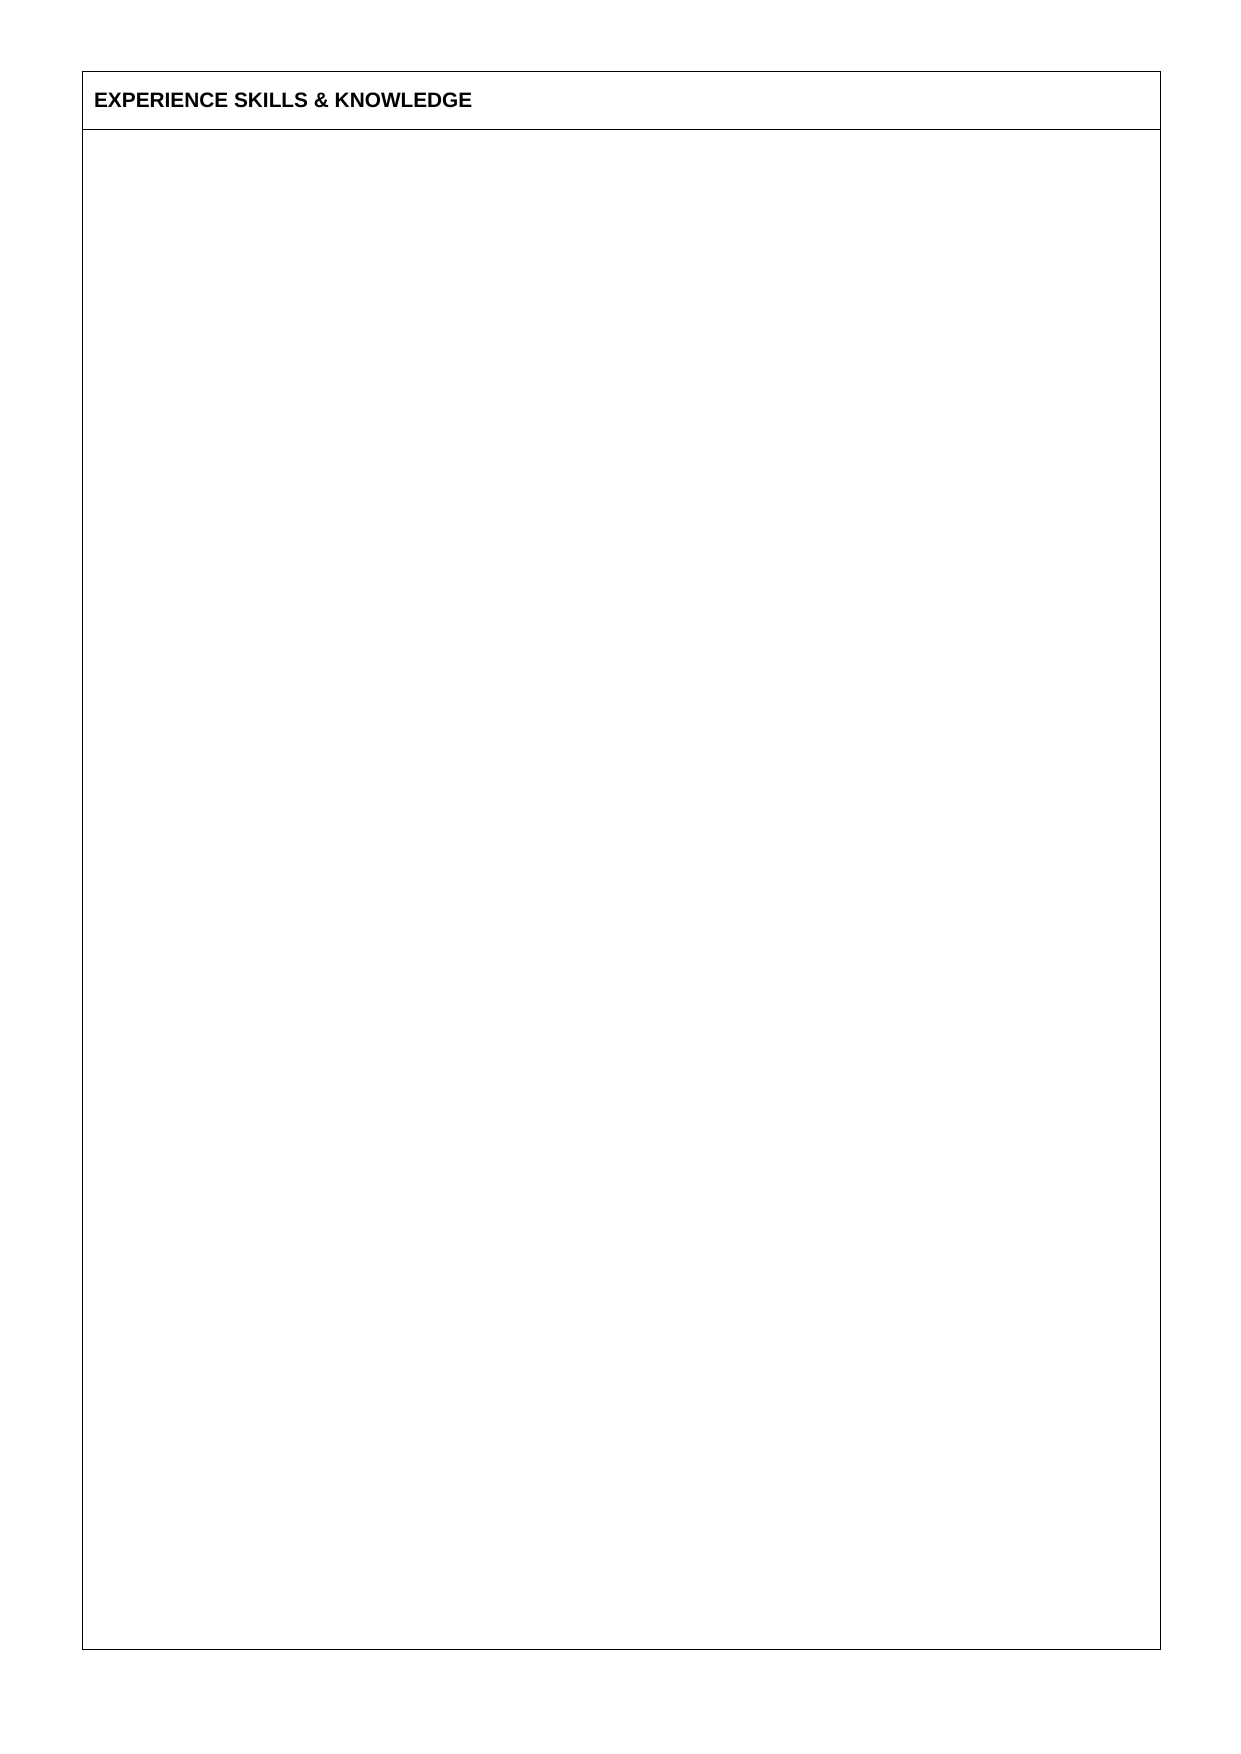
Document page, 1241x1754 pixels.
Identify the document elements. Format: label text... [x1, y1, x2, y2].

table_cell [83, 130, 1160, 1649]
table_header EXPERIENCE SKILLS & KNOWLEDGE [83, 72, 1160, 129]
